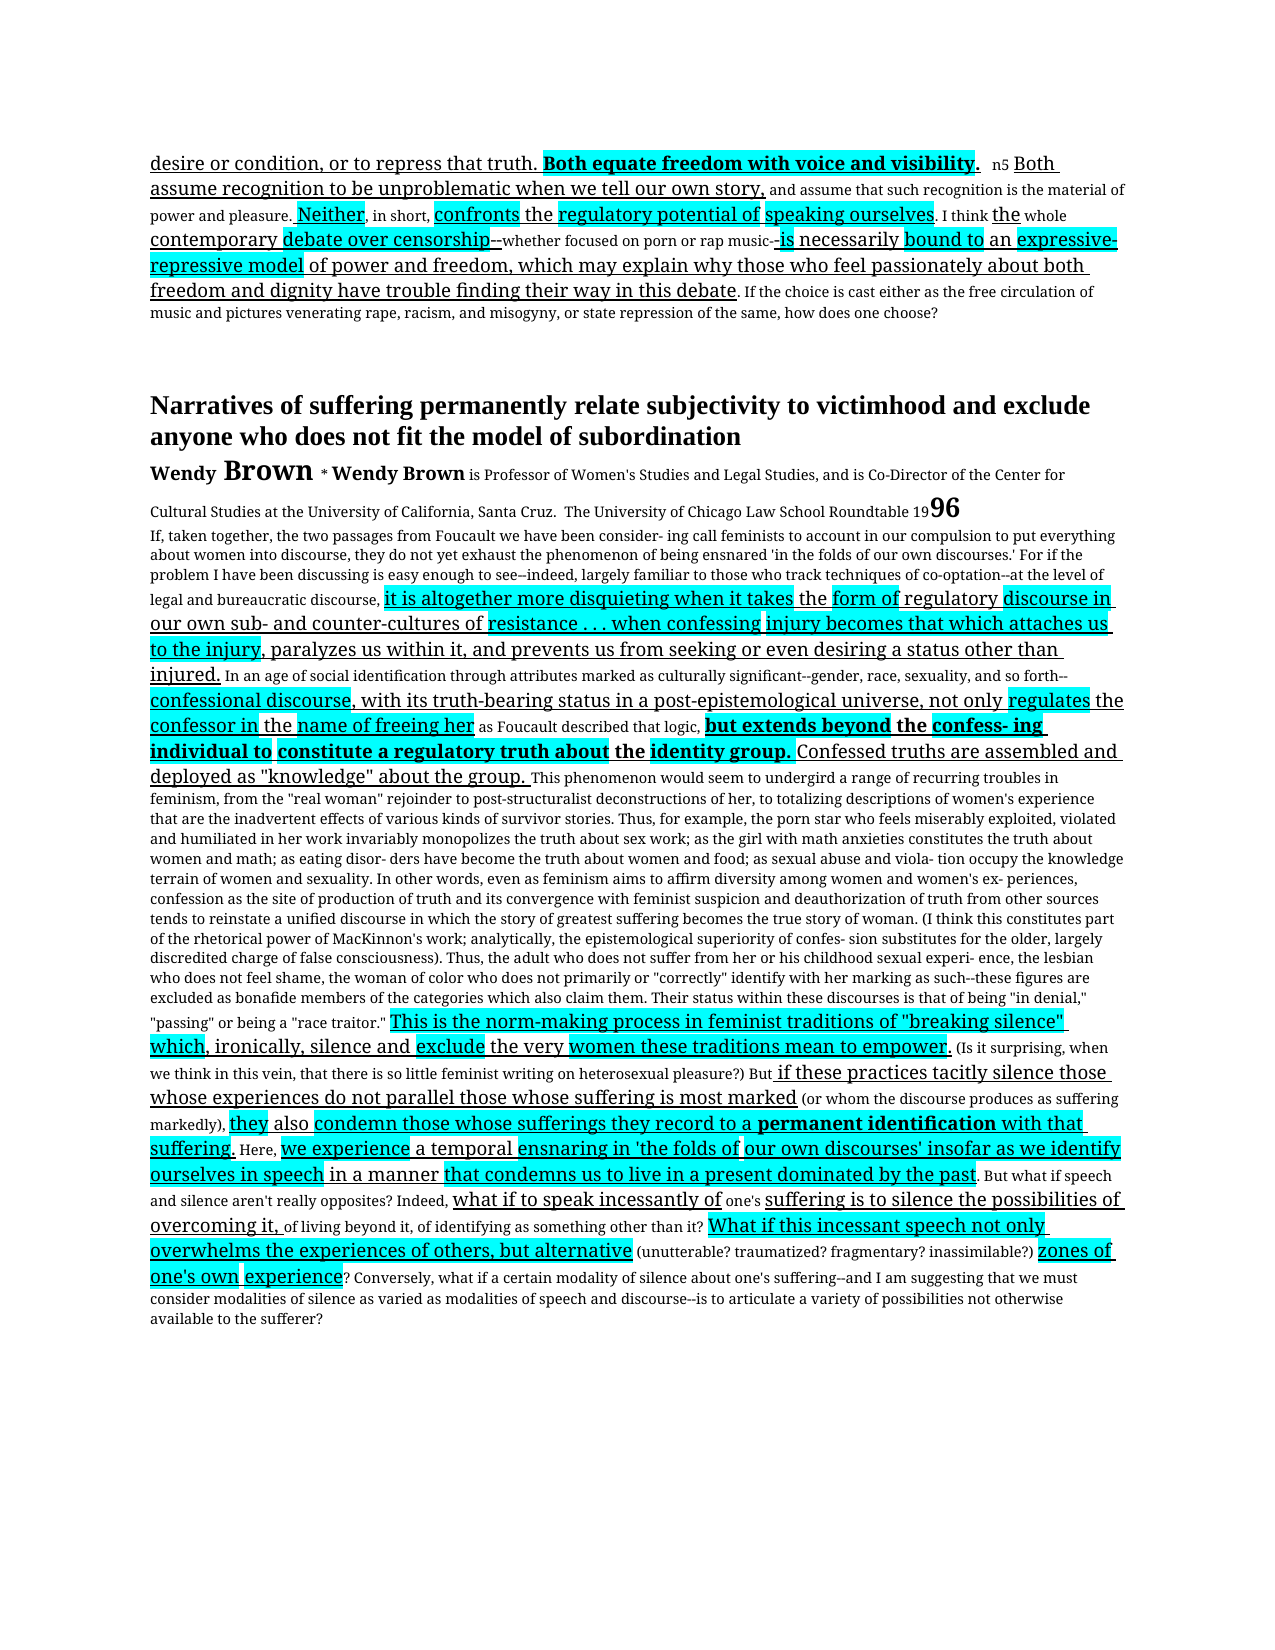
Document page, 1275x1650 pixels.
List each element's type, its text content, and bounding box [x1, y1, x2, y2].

text If, taken together, the two passages from Foucault we have been consider- ing call feminists to account in our compulsion to put everything about women into discourse, they do not yet exhaust the phenomenon of being ensnared 'in the folds of our own discourses.' For if the problem I have been discussing is easy enough to see--indeed, largely familiar to those who track techniques of co-optation--at the level of legal and bureaucratic discourse, it is altogether more disquieting when it takes the form of regulatory discourse in our own sub- and counter-cultures of resistance . . . when confessing injury becomes that which attaches us to the injury, paralyzes us within it, and prevents us from seeking or even desiring a status other than injured. In an age of social identification through attributes marked as culturally significant--gender, race, sexuality, and so forth--confessional discourse, with its truth-bearing status in a post-epistemological universe, not only regulates the confessor in the name of freeing her as Foucault described that logic, but extends beyond the confess- ing individual to constitute a regulatory truth about the identity group. Confessed truths are assembled and deployed as "knowledge" about the group. This phenomenon would seem to undergird a range of recurring troubles in feminism, from the "real woman" rejoinder to post-structuralist deconstructions of her, to totalizing descriptions of women's experience that are the inadvertent effects of various kinds of survivor stories. Thus, for example, the porn star who feels miserably exploited, violated and humiliated in her work invariably monopolizes the truth about sex work; as the girl with math anxieties constitutes the truth about women and math; as eating disor- ders have become the truth about women and food; as sexual abuse and viola- tion occupy the knowledge terrain of women and sexuality. In other words, even as feminism aims to affirm diversity among women and women's ex- periences, confession as the site of production of truth and its convergence with feminist suspicion and deauthorization of truth from other sources tends to reinstate a unified discourse in which the story of greatest suffering becomes the true story of woman. (I think this constitutes part of the rhetorical power of MacKinnon's work; analytically, the epistemological superiority of confes- sion substitutes for the older, largely discredited charge of false consciousness). Thus, the adult who does not suffer from her or his childhood sexual experi- ence, the lesbian who does not feel shame, the woman of color who does not primarily or "correctly" identify with her marking as such--these figures are excluded as bonafide members of the categories which also claim them. Their status within these discourses is that of being "in denial," "passing" or being a "race traitor." This is the norm-making process in feminist traditions of "breaking silence" which, ironically, silence and exclude the very women these traditions mean to empower. (Is it surprising, when we think in this vein, that there is so little feminist writing on heterosexual pleasure?) But if these practices tacitly silence those whose experiences do not parallel those whose suffering is most marked (or whom the discourse produces as suffering markedly), they also condemn those whose sufferings they record to a permanent identification with that suffering. Here, we experience a temporal ensnaring in 'the folds of our own discourses' insofar as we identify ourselves in speech in a manner that condemns us to live in a present dominated by the past. But what if speech and silence aren't really opposites? Indeed, what if to speak incessantly of one's suffering is to silence the possibilities of overcoming it, of living beyond it, of identifying as something other than it? What if this incessant speech not only overwhelms the experiences of others, but alternative (unutterable? traumatized? fragmentary? inassimilable?) zones of one's own experience? Conversely, what if a certain modality of silence about one's suffering--and I am suggesting that we must consider modalities of silence as varied as modalities of speech and discourse--is to articulate a variety of possibilities not otherwise available to the sufferer? [150, 525, 1125, 1328]
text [150, 150, 1125, 323]
subtitle Narratives of suffering permanently relate subjectivity to victimhood and exclude anyone who does not fit the model of subordination [150, 389, 1125, 452]
